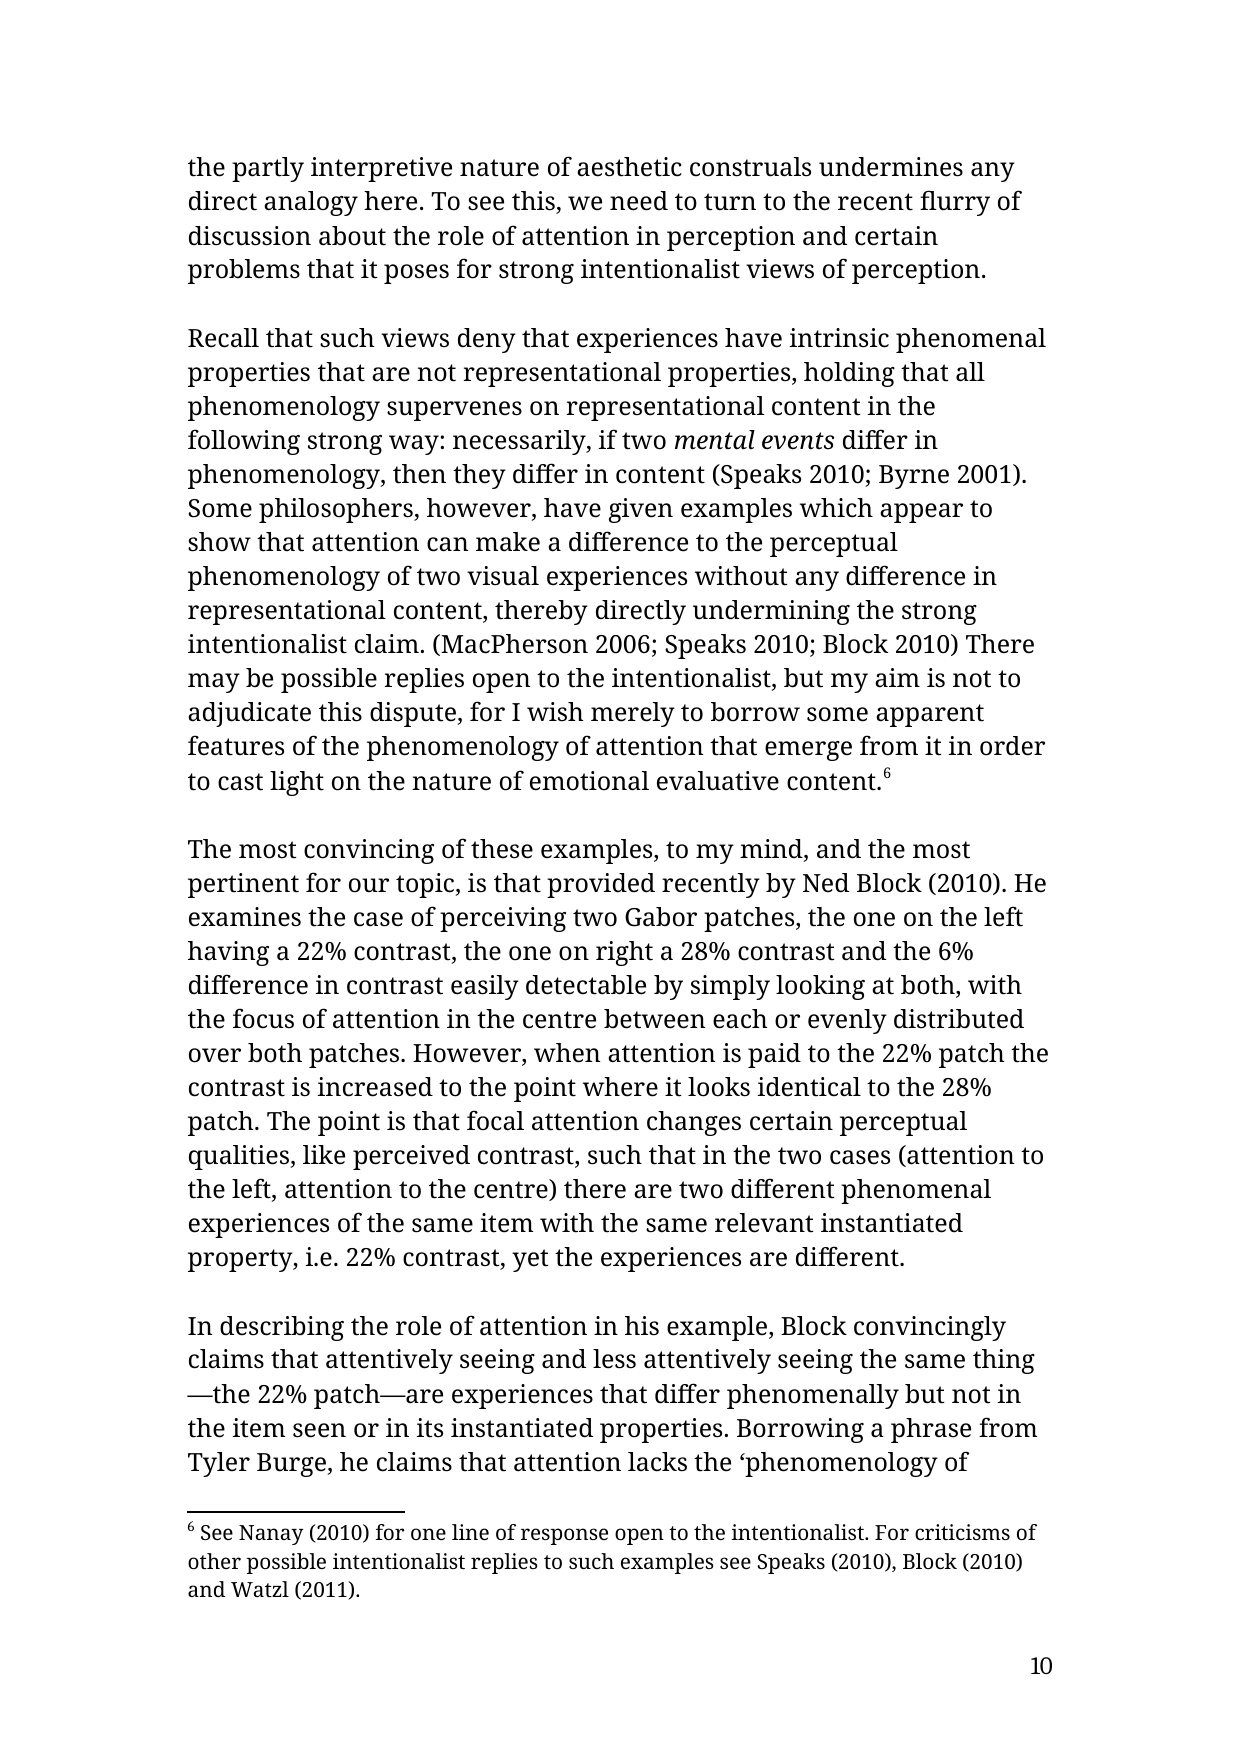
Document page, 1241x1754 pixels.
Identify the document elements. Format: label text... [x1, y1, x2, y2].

text Recall that such views deny that experiences have intrinsic phenomenal properties that are not representational properties, holding that all phenomenology supervenes on representational content in the following strong way: necessarily, if two mental events differ in phenomenology, then they differ in content (Speaks 2010; Byrne 2001). Some philosophers, however, have given examples which appear to show that attention can make a difference to the perceptual phenomenology of two visual experiences without any difference in representational content, thereby directly undermining the strong intentionalist claim. (MacPherson 2006; Speaks 2010; Block 2010) There may be possible replies open to the intentionalist, but my aim is not to adjudicate this dispute, for I wish merely to borrow some apparent features of the phenomenology of attention that emerge from it in order to cast light on the nature of emotional evaluative content. [187, 320, 1053, 797]
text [187, 1308, 1053, 1478]
text The most convincing of these examples, to my mind, and the most pertinent for our topic, is that provided recently by Ned Block (2010). He examines the case of perceiving two Gabor patches, the one on the left having a 22% contrast, the one on right a 28% contrast and the 6% difference in contrast easily detectable by simply looking at both, with the focus of attention in the centre between each or evenly distributed over both patches. However, when attention is paid to the 22% patch the contrast is increased to the point where it looks identical to the 28% patch. The point is that focal attention changes certain perceptual qualities, like perceived contrast, such that in the two cases (attention to the left, attention to the centre) there are two different phenomenal experiences of the same item with the same relevant instantiated property, i.e. 22% contrast, yet the experiences are different. [187, 831, 1053, 1274]
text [187, 150, 1053, 286]
